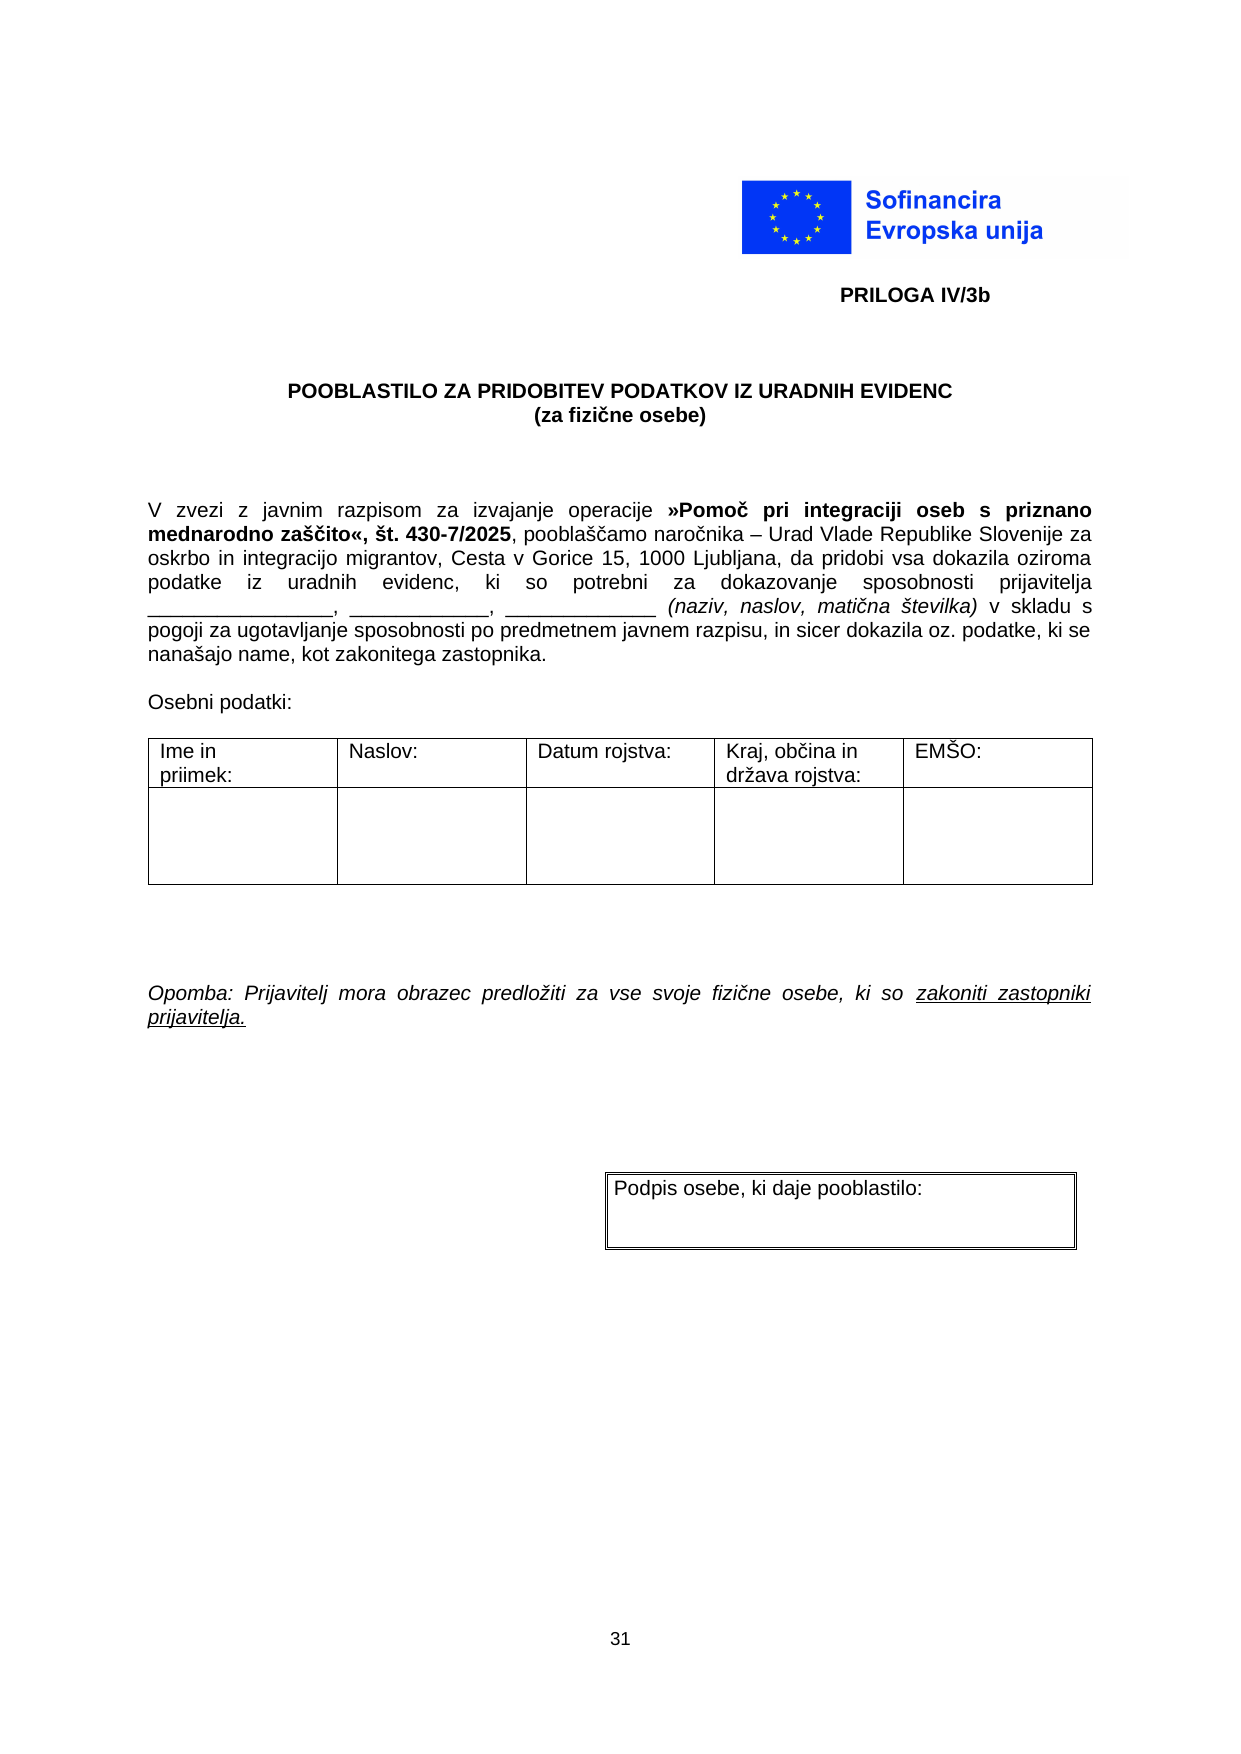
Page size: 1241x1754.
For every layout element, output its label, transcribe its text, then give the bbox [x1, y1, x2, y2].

text V zvezi z javnim razpisom za izvajanje operacije »Pomoč pri integraciji oseb s priznano mednarodno zaščito«, št. 430-7/2025, pooblaščamo naročnika – Urad Vlade Republike Slovenije za oskrbo in integracijo migrantov, Cesta v Gorice 15, 1000 Ljubljana, da pridobi vsa dokazila oziroma podatke iz uradnih evidenc, ki so potrebni za dokazovanje sposobnosti prijavitelja ________________, ____________, _____________ (naziv, naslov, matična številka) v skladu s pogoji za ugotavljanje sposobnosti po predmetnem javnem razpisu, in sicer dokazila oz. podatke, ki se nanašajo name, kot zakonitega zastopnika. [148, 498, 1092, 666]
table_cell [904, 788, 1092, 884]
table_header Ime in priimek: [149, 739, 337, 787]
text Opomba: Prijavitelj mora obrazec predložiti za vse svoje fizične osebe, ki so zakoniti zastopniki prijavitelja. [148, 981, 1092, 1028]
table_header EMŠO: [904, 739, 1092, 787]
table_cell [527, 788, 714, 884]
text Osebni podatki: [148, 690, 1092, 714]
table_header Podpis osebe, ki daje pooblastilo: [608, 1175, 1074, 1247]
text (za fizične osebe) [148, 402, 1092, 426]
table_header Naslov: [338, 739, 526, 787]
table_cell [149, 788, 337, 884]
text POOBLASTILO ZA PRIDOBITEV PODATKOV IZ URADNIH EVIDENC [148, 378, 1092, 402]
table_cell [338, 788, 526, 884]
table_cell [715, 788, 903, 884]
table_header Datum rojstva: [527, 739, 714, 787]
table_header Kraj, občina in država rojstva: [715, 739, 903, 787]
picture [737, 176, 1130, 259]
text PRILOGA IV/3b [664, 283, 1092, 307]
